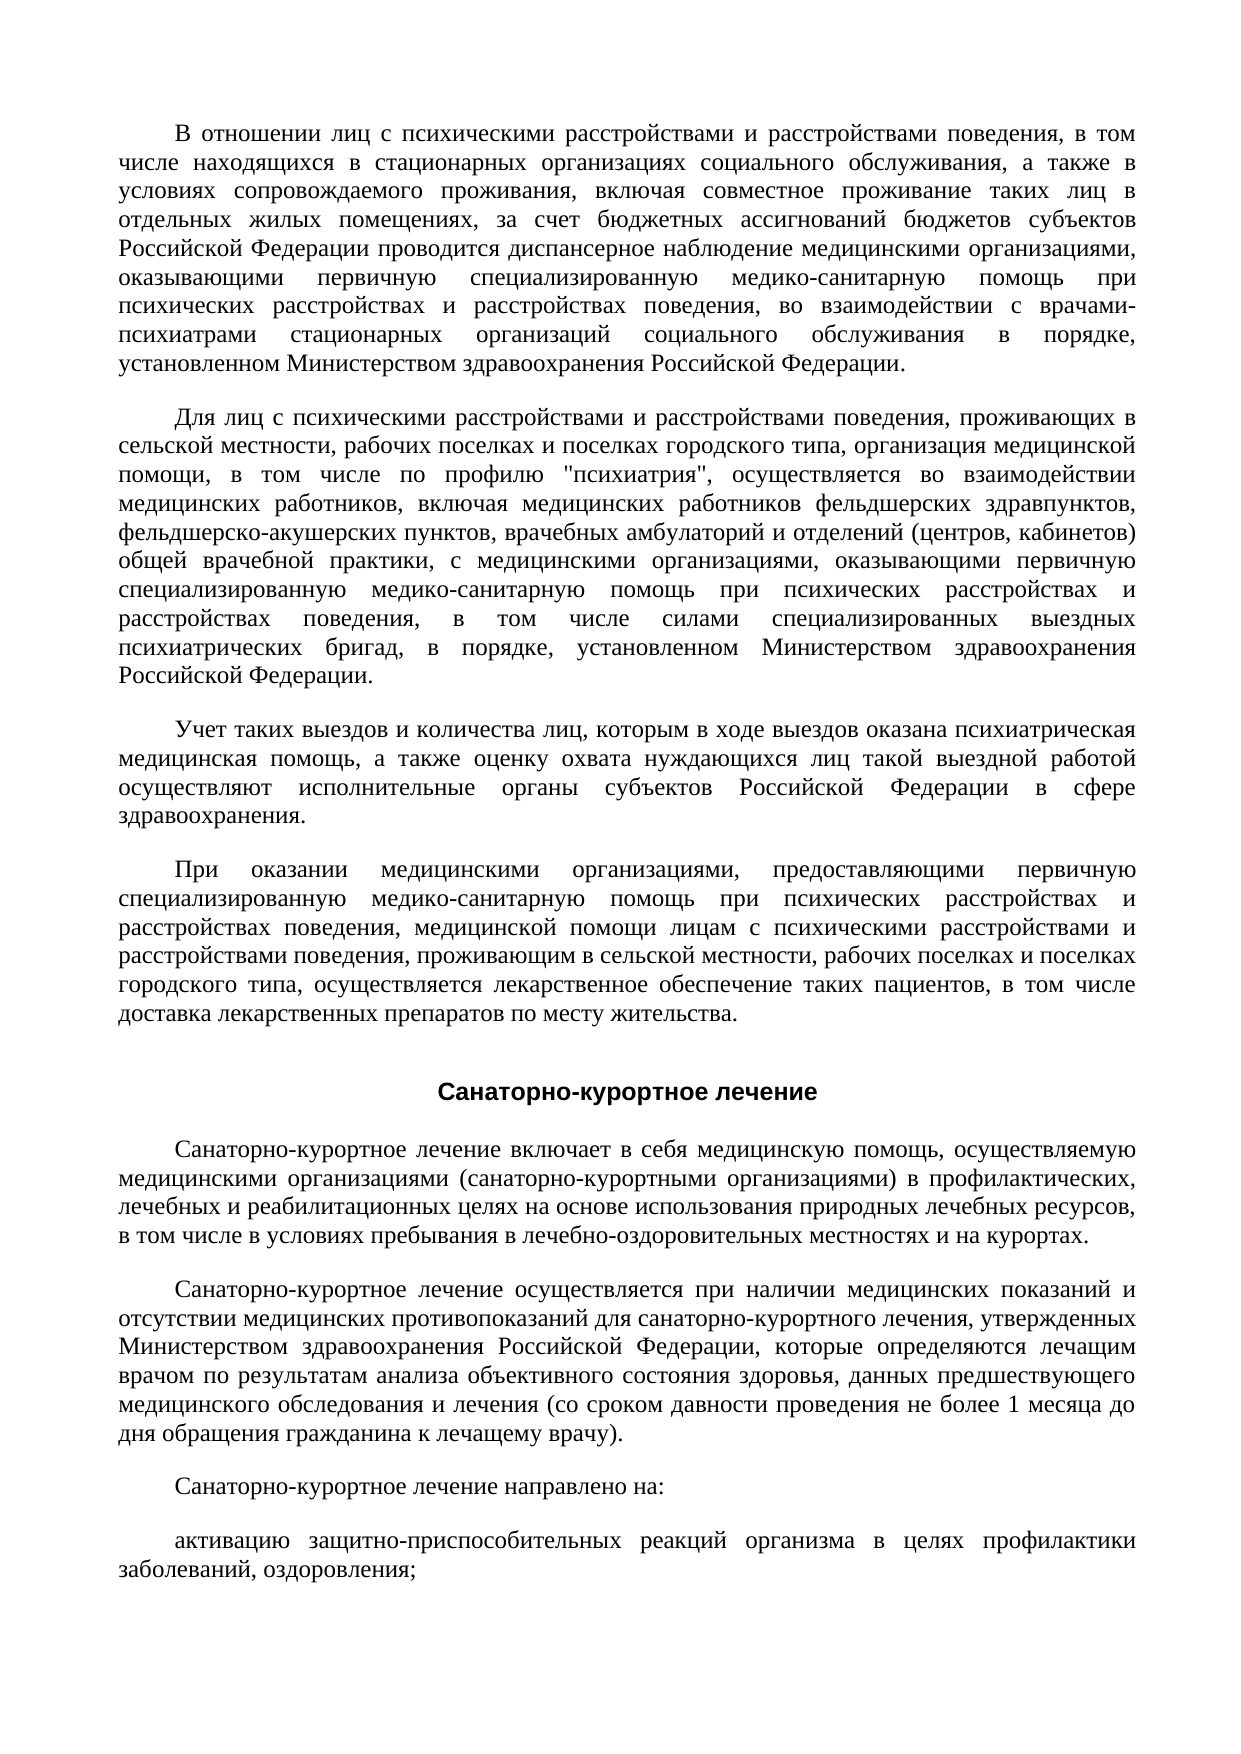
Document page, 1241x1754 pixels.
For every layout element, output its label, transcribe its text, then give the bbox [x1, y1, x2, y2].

text Санаторно-курортное лечение осуществляется при наличии медицинских показаний и отсутствии медицинских противопоказаний для санаторно-курортного лечения, утвержденных Министерством здравоохранения Российской Федерации, которые определяются лечащим врачом по результатам анализа объективного состояния здоровья, данных предшествующего медицинского обследования и лечения (со сроком давности проведения не более 1 месяца до дня обращения гражданина к лечащему врачу). [118, 1274, 1137, 1446]
text активацию защитно-приспособительных реакций организма в целях профилактики заболеваний, оздоровления; [118, 1525, 1137, 1583]
text Для лиц с психическими расстройствами и расстройствами поведения, проживающих в сельской местности, рабочих поселках и поселках городского типа, организация медицинской помощи, в том числе по профилю "психиатрия", осуществляется во взаимодействии медицинских работников, включая медицинских работников фельдшерских здравпунктов, фельдшерско-акушерских пунктов, врачебных амбулаторий и отделений (центров, кабинетов) общей врачебной практики, с медицинскими организациями, оказывающими первичную специализированную медико-санитарную помощь при психических расстройствах и расстройствах поведения, в том числе силами специализированных выездных психиатрических бригад, в порядке, установленном Министерством здравоохранения Российской Федерации. [118, 402, 1137, 689]
text Санаторно-курортное лечение включает в себя медицинскую помощь, осуществляемую медицинскими организациями (санаторно-курортными организациями) в профилактических, лечебных и реабилитационных целях на основе использования природных лечебных ресурсов, в том числе в условиях пребывания в лечебно-оздоровительных местностях и на курортах. [118, 1134, 1137, 1249]
text Санаторно-курортное лечение направлено на: [118, 1471, 1137, 1500]
text Учет таких выездов и количества лиц, которым в ходе выездов оказана психиатрическая медицинская помощь, а также оценку охвата нуждающихся лиц такой выездной работой осуществляют исполнительные органы субъектов Российской Федерации в сфере здравоохранения. [118, 714, 1137, 829]
text При оказании медицинскими организациями, предоставляющими первичную специализированную медико-санитарную помощь при психических расстройствах и расстройствах поведения, медицинской помощи лицам с психическими расстройствами и расстройствами поведения, проживающим в сельской местности, рабочих поселках и поселках городского типа, осуществляется лекарственное обеспечение таких пациентов, в том числе доставка лекарственных препаратов по месту жительства. [118, 854, 1137, 1027]
title Санаторно-курортное лечение [118, 1076, 1137, 1105]
text В отношении лиц с психическими расстройствами и расстройствами поведения, в том числе находящихся в стационарных организациях социального обслуживания, а также в условиях сопровождаемого проживания, включая совместное проживание таких лиц в отдельных жилых помещениях, за счет бюджетных ассигнований бюджетов субъектов Российской Федерации проводится диспансерное наблюдение медицинскими организациями, оказывающими первичную специализированную медико-санитарную помощь при психических расстройствах и расстройствах поведения, во взаимодействии с врачами-психиатрами стационарных организаций социального обслуживания в порядке, установленном Министерством здравоохранения Российской Федерации. [118, 118, 1137, 377]
